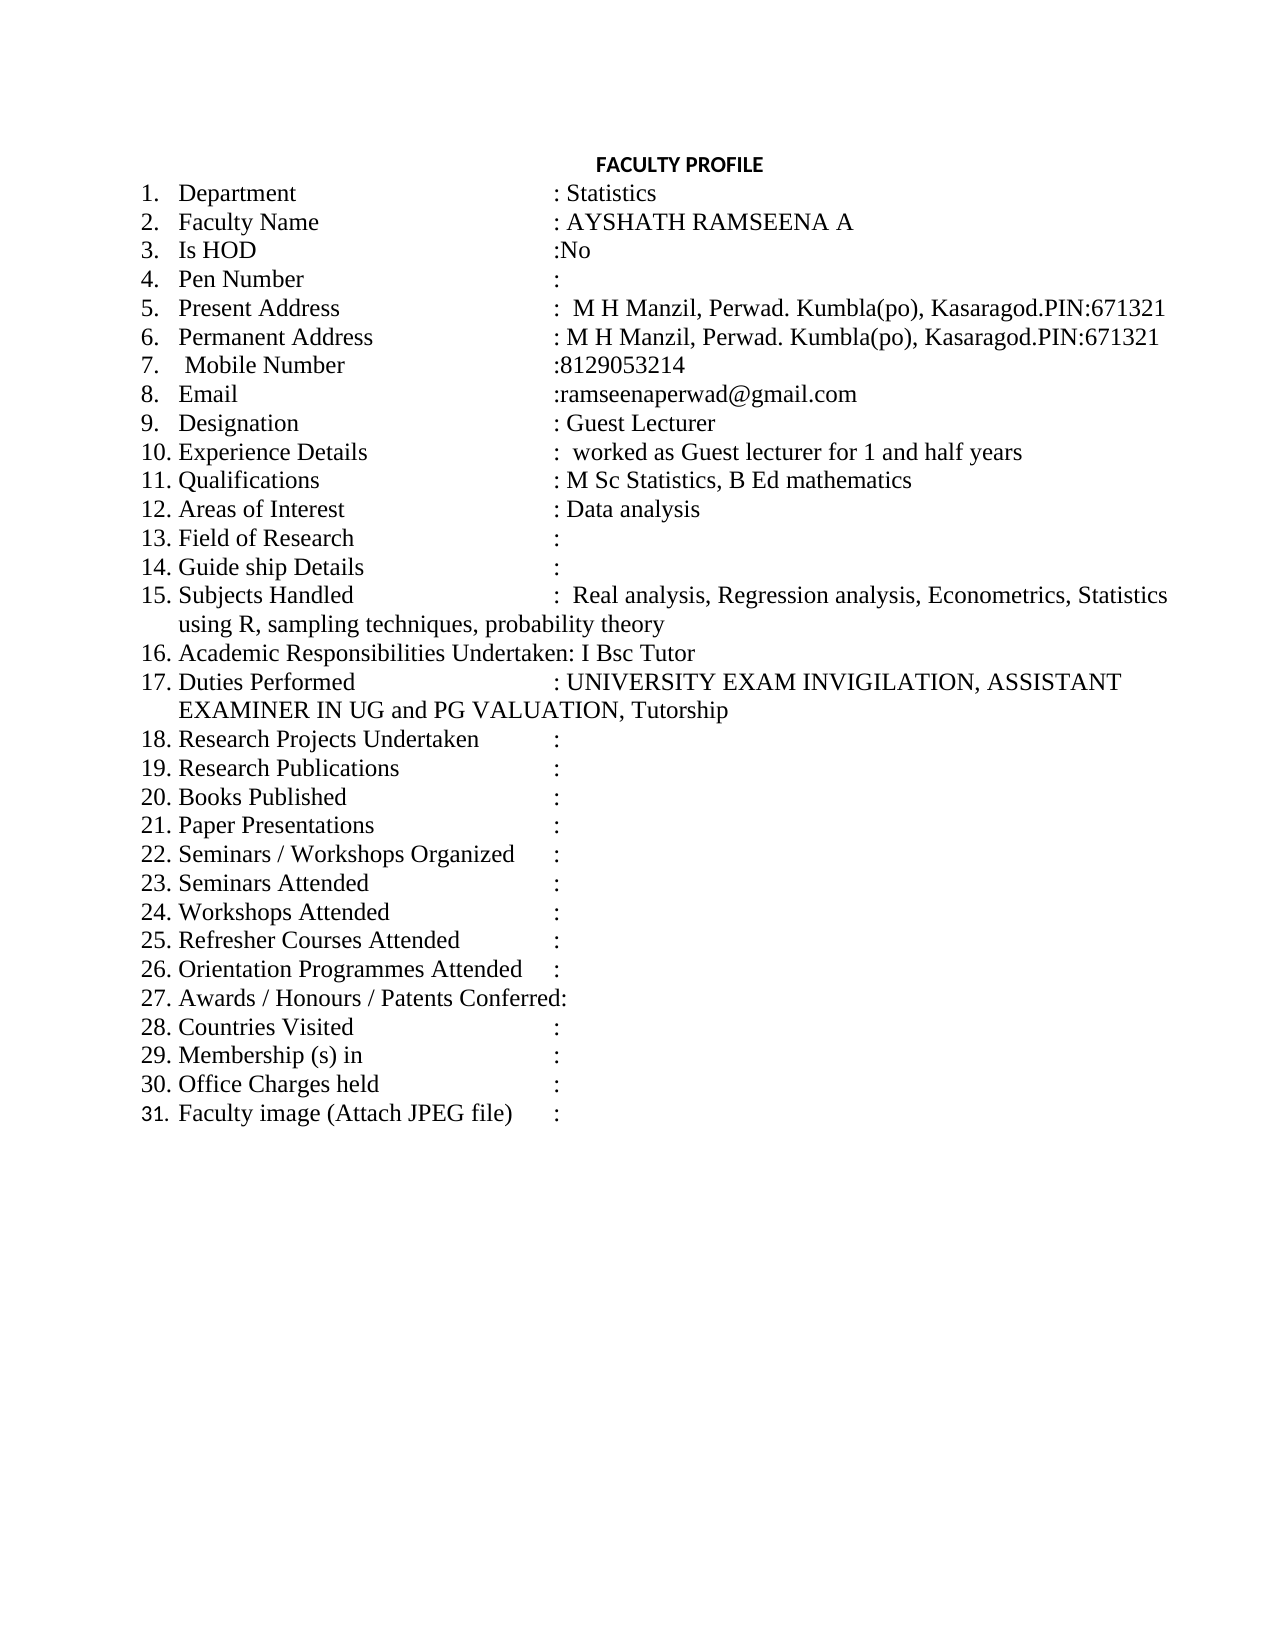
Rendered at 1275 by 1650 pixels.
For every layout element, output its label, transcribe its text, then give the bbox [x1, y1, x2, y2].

text FACULTY PROFILE [141, 150, 1219, 178]
list Membership (s) in : [141, 1041, 1219, 1069]
list Research Projects Undertaken : [141, 724, 1219, 753]
list Refresher Courses Attended : [141, 926, 1219, 954]
list Research Publications : [141, 753, 1219, 782]
list Countries Visited : [141, 1012, 1219, 1041]
list Awards / Honours / Patents Conferred: [141, 983, 1219, 1012]
list Permanent Address : M H Manzil, Perwad. Kumbla(po), Kasaragod.PIN:671321 [141, 322, 1219, 351]
list Is HOD :No [141, 236, 1219, 264]
list Department : Statistics [141, 178, 1219, 207]
list Email :ramseenaperwad@gmail.com [141, 379, 1219, 408]
list Pen Number : [141, 264, 1219, 293]
list Faculty image (Attach JPEG file) : [141, 1098, 1219, 1127]
list Office Charges held : [141, 1069, 1219, 1098]
list Present Address : M H Manzil, Perwad. Kumbla(po), Kasaragod.PIN:671321 [141, 293, 1219, 322]
list Orientation Programmes Attended : [141, 954, 1219, 983]
list Qualifications : M Sc Statistics, B Ed mathematics [141, 466, 1219, 494]
list Faculty Name : AYSHATH RAMSEENA A [141, 207, 1219, 236]
list Paper Presentations : [141, 811, 1219, 839]
list Designation : Guest Lecturer [141, 408, 1219, 437]
list Duties Performed : UNIVERSITY EXAM INVIGILATION, ASSISTANT EXAMINER IN UG and PG VALUATION, Tutorship [141, 667, 1219, 724]
list Mobile Number :8129053214 [141, 351, 1219, 379]
list Field of Research : [141, 523, 1219, 552]
list Books Published : [141, 782, 1219, 811]
list Experience Details : worked as Guest lecturer for 1 and half years [141, 437, 1219, 466]
list Workshops Attended : [141, 897, 1219, 926]
list Subjects Handled : Real analysis, Regression analysis, Econometrics, Statistics using R, sampling techniques, probability theory [141, 581, 1219, 638]
list Seminars / Workshops Organized : [141, 839, 1219, 868]
list Areas of Interest : Data analysis [141, 494, 1219, 523]
list Academic Responsibilities Undertaken: I Bsc Tutor [141, 638, 1219, 667]
list Guide ship Details : [141, 552, 1219, 581]
list Seminars Attended : [141, 868, 1219, 897]
